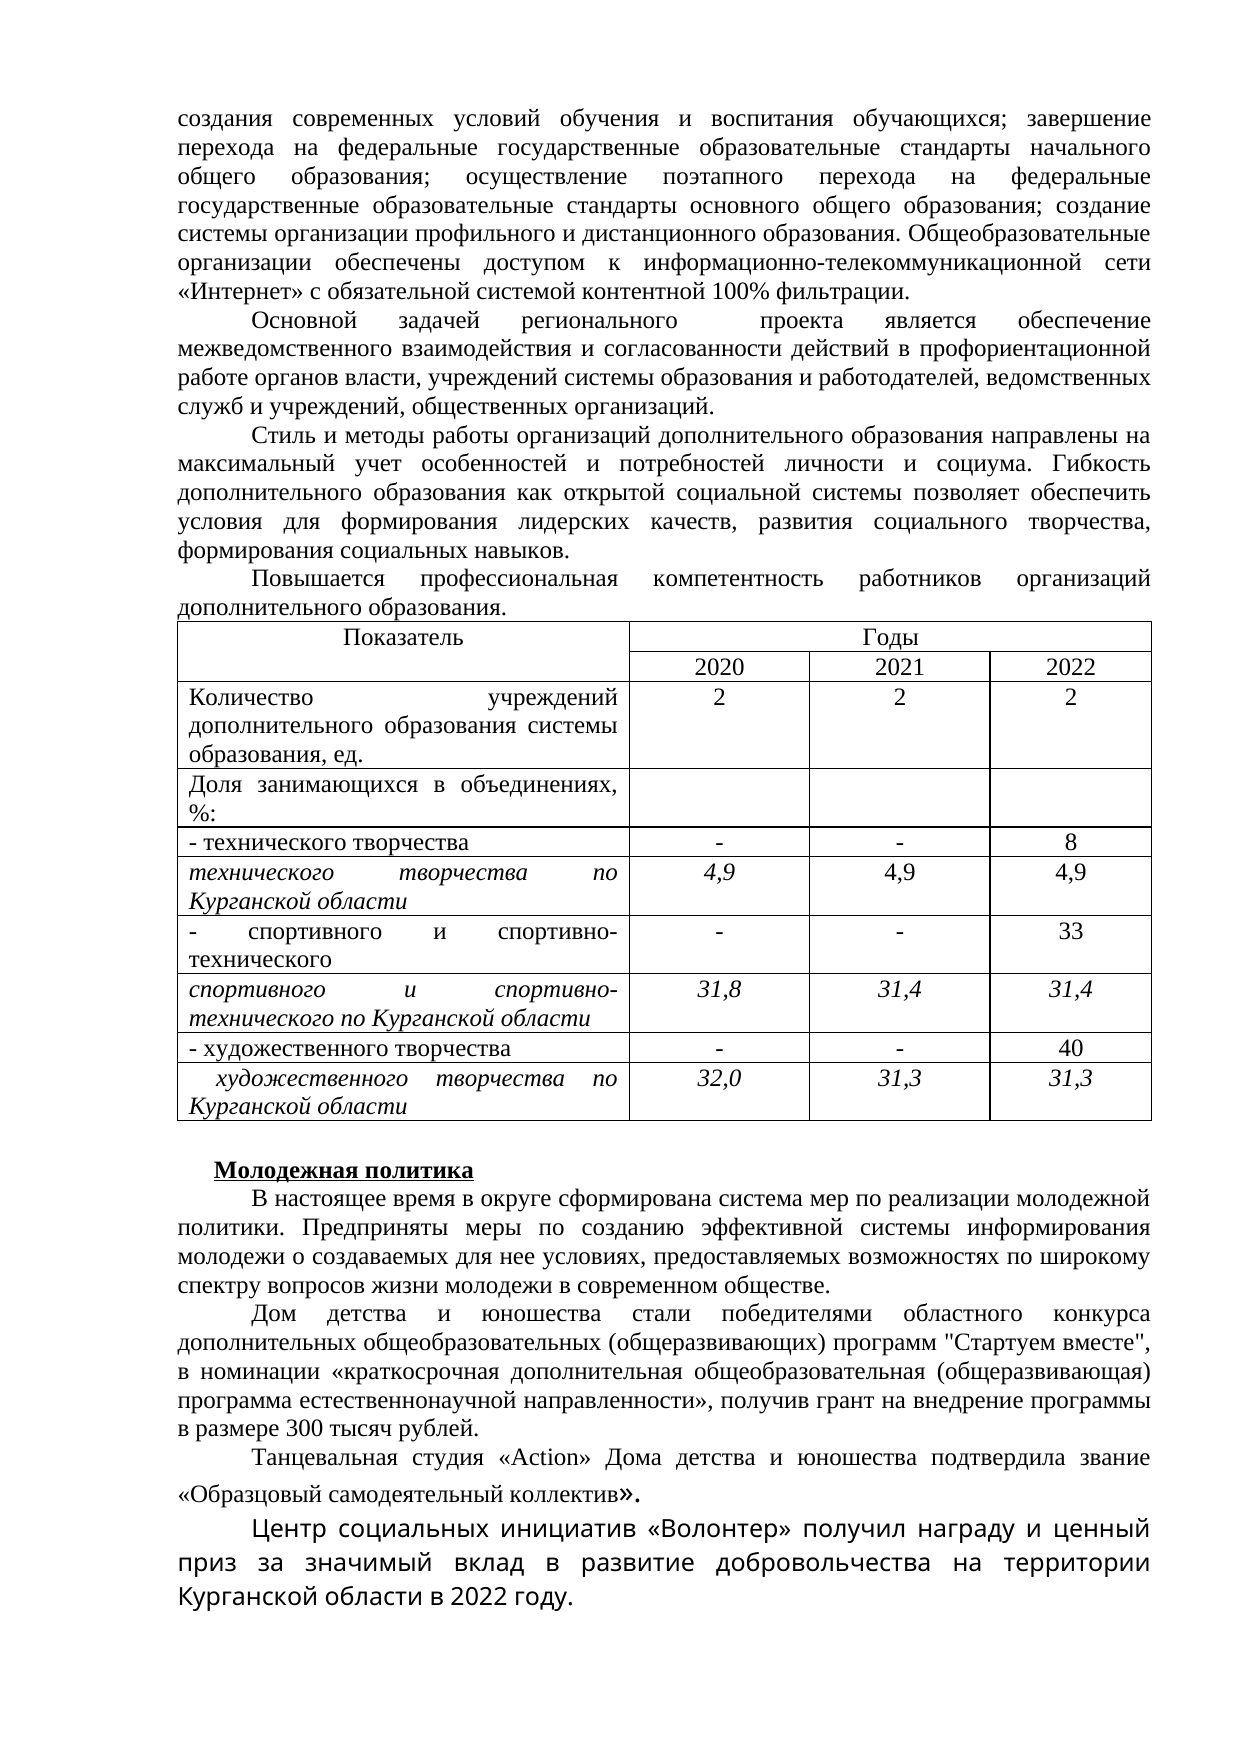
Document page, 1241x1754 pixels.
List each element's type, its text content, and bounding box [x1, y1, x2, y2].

table_cell 4,9 [810, 857, 989, 915]
table_cell - технического творчества [178, 828, 629, 856]
text Стиль и методы работы организаций дополнительного образования направлены на максимальный учет особенностей и потребностей личности и социума. Гибкость дополнительного образования как открытой социальной системы позволяет обеспечить условия для формирования лидерских качеств, развития социального творчества, формирования социальных навыков. [177, 420, 1152, 563]
table_cell технического творчества по Курганской области [178, 857, 629, 915]
table_cell 2 [991, 682, 1151, 768]
table_cell 40 [991, 1033, 1151, 1062]
table_header Годы [630, 622, 1151, 651]
table_header Показатель [178, 622, 629, 681]
table_cell 2020 [630, 652, 809, 681]
table_cell 33 [991, 916, 1151, 973]
text Основной задачей регионального проекта является обеспечение межведомственного взаимодействия и согласованности действий в профориентационной работе органов власти, учреждений системы образования и работодателей, ведомственных служб и учреждений, общественных организаций. [177, 305, 1152, 420]
table_cell художественного творчества по Курганской области [178, 1063, 629, 1120]
table_cell - художественного творчества [178, 1033, 629, 1062]
table_cell 2022 [991, 652, 1151, 681]
table_cell 31,4 [810, 974, 989, 1032]
table_cell спортивного и спортивно-технического по Курганской области [178, 974, 629, 1032]
table_cell 2 [630, 682, 809, 768]
text Танцевальная студия «Аction» Дома детства и юношества подтвердила звание «Образцовый самодеятельный коллектив». [177, 1442, 1152, 1511]
text Дом детства и юношества стали победителями областного конкурса дополнительных общеобразовательных (общеразвивающих) программ "Стартуем вместе", в номинации «краткосрочная дополнительная общеобразовательная (общеразвивающая) программа естественнонаучной направленности», получив грант на внедрение программы в размере 300 тысяч рублей. [177, 1298, 1152, 1442]
text Центр социальных инициатив «Волонтер» получил награду и ценный приз за значимый вклад в развитие добровольчества на территории Курганской области в 2022 году. [177, 1511, 1152, 1613]
table_cell 8 [991, 828, 1151, 856]
table_cell 31,8 [630, 974, 809, 1032]
table_cell [810, 769, 989, 826]
table_cell 31,4 [991, 974, 1151, 1032]
table_cell 32,0 [630, 1063, 809, 1120]
table_cell [630, 769, 809, 826]
table_cell - [810, 916, 989, 973]
table_cell - [810, 1033, 989, 1062]
table_cell 4,9 [991, 857, 1151, 915]
table_cell Количество учреждений дополнительного образования системы образования, ед. [178, 682, 629, 768]
text Повышается профессиональная компетентность работников организаций дополнительного образования. [177, 563, 1152, 621]
table_cell - [810, 828, 989, 856]
table_cell 4,9 [630, 857, 809, 915]
table_cell - [630, 828, 809, 856]
table_cell 31,3 [991, 1063, 1151, 1120]
text В настоящее время в округе сформирована система мер по реализации молодежной политики. Предприняты меры по созданию эффективной системы информирования молодежи о создаваемых для нее условиях, предоставляемых возможностях по широкому спектру вопросов жизни молодежи в современном обществе. [177, 1183, 1152, 1298]
table_cell [991, 769, 1151, 826]
table_cell 31,3 [810, 1063, 989, 1120]
table_cell 2 [810, 682, 989, 768]
table_cell 2021 [810, 652, 989, 681]
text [177, 103, 1152, 305]
text Молодежная политика [177, 1155, 1152, 1183]
table_cell - [630, 916, 809, 973]
table_cell - [630, 1033, 809, 1062]
table_cell - спортивного и спортивно-технического [178, 916, 629, 973]
table_cell Доля занимающихся в объединениях, %: [178, 769, 629, 826]
